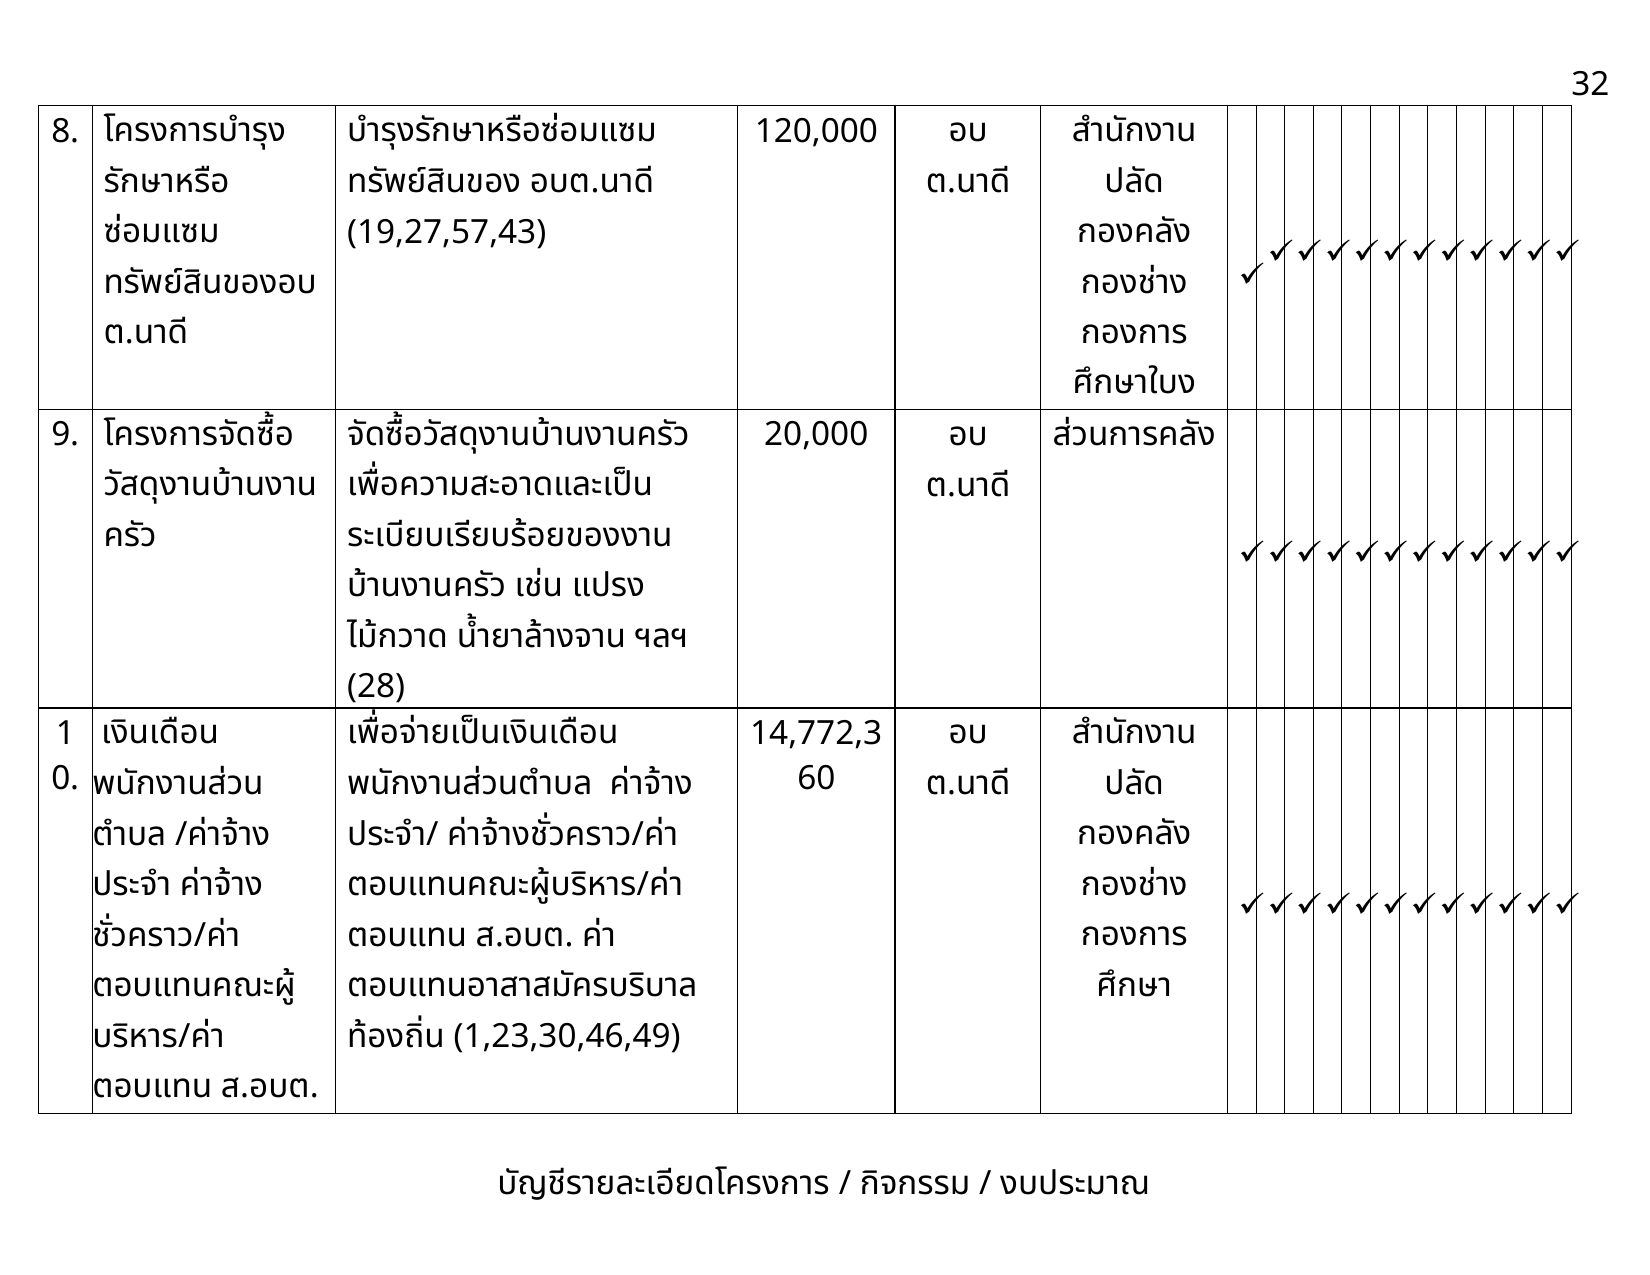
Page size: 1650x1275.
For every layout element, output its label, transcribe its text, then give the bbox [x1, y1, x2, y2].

table_cell [1543, 410, 1571, 707]
table_cell [1342, 410, 1370, 707]
table_cell อบต.นาดี [896, 410, 1040, 707]
table_cell [1457, 709, 1485, 1113]
text บัญชีรายละเอียดโครงการ / กิจกรรม / งบประมาณ [37, 1159, 1609, 1210]
table_cell [1486, 709, 1513, 1113]
table_cell [1543, 106, 1571, 409]
table_cell [1285, 709, 1313, 1113]
table_cell [1486, 106, 1513, 409]
table_cell สำนักงานปลัด กองคลัง กองช่าง กองการศึกษาใบง [1041, 106, 1227, 409]
table_cell ส่วนการคลัง [1041, 410, 1227, 707]
table_cell [1400, 106, 1427, 409]
table_cell บำรุงรักษาหรือซ่อมแซมทรัพย์สินของ อบต.นาดี (19,27,57,43) [336, 106, 737, 409]
table_cell อบต.นาดี [896, 106, 1040, 409]
table_cell 10. [39, 709, 92, 1113]
table_cell [1257, 410, 1284, 707]
table_cell [1257, 106, 1284, 409]
table_cell [1514, 709, 1542, 1113]
table_cell [1486, 410, 1513, 707]
table_cell [1514, 410, 1542, 707]
table_cell [1400, 410, 1427, 707]
table_cell [1457, 410, 1485, 707]
table_cell โครงการจัดซื้อวัสดุงานบ้านงานครัว [93, 410, 335, 707]
table_cell [1514, 106, 1542, 409]
table_cell [1314, 106, 1341, 409]
table_cell [1457, 106, 1485, 409]
table_cell [1228, 410, 1256, 707]
table_cell จัดซื้อวัสดุงานบ้านงานครัวเพื่อความสะอาดและเป็นระเบียบเรียบร้อยของงานบ้านงานครัว เช่น แปรง ไม้กวาด น้ำยาล้างจาน ฯลฯ (28) [336, 410, 737, 707]
table_cell [1371, 410, 1399, 707]
table_cell [1285, 106, 1313, 409]
table_cell [1257, 709, 1284, 1113]
table_cell [1314, 709, 1341, 1113]
table_cell [1371, 106, 1399, 409]
table_cell [1285, 410, 1313, 707]
table_cell [1342, 709, 1370, 1113]
table_cell เงินเดือนพนักงานส่วน ตำบล /ค่าจ้างประจำ ค่าจ้างชั่วคราว/ค่าตอบแทนคณะผู้บริหาร/ค่าตอบแทน ส.อบต. [93, 709, 335, 1113]
table_cell โครงการบำรุงรักษาหรือซ่อมแซมทรัพย์สินของอบต.นาดี [93, 106, 335, 409]
table_cell [1428, 709, 1456, 1113]
table_cell [1371, 709, 1399, 1113]
table_cell เพื่อจ่ายเป็นเงินเดือนพนักงานส่วนตำบล ค่าจ้างประจำ/ ค่าจ้างชั่วคราว/ค่าตอบแทนคณะผู้บริหาร/ค่าตอบแทน ส.อบต. ค่าตอบแทนอาสาสมัครบริบาลท้องถิ่น (1,23,30,46,49) [336, 709, 737, 1113]
table_cell [1428, 106, 1456, 409]
table_cell อบต.นาดี [896, 709, 1040, 1113]
table_cell [1400, 709, 1427, 1113]
table_cell [1228, 709, 1256, 1113]
table_cell [1228, 106, 1256, 409]
table_cell [1428, 410, 1456, 707]
table_cell [1342, 106, 1370, 409]
table_cell สำนักงานปลัด กองคลัง กองช่าง กองการศึกษา [1041, 709, 1227, 1113]
table_cell 9. [39, 410, 92, 707]
table_cell [1543, 709, 1571, 1113]
table_cell 20,000 [738, 410, 894, 707]
table_cell 120,000 [738, 106, 894, 409]
table_cell 14,772,360 [738, 709, 894, 1113]
table_cell 8. [39, 106, 92, 409]
table_cell [1314, 410, 1341, 707]
